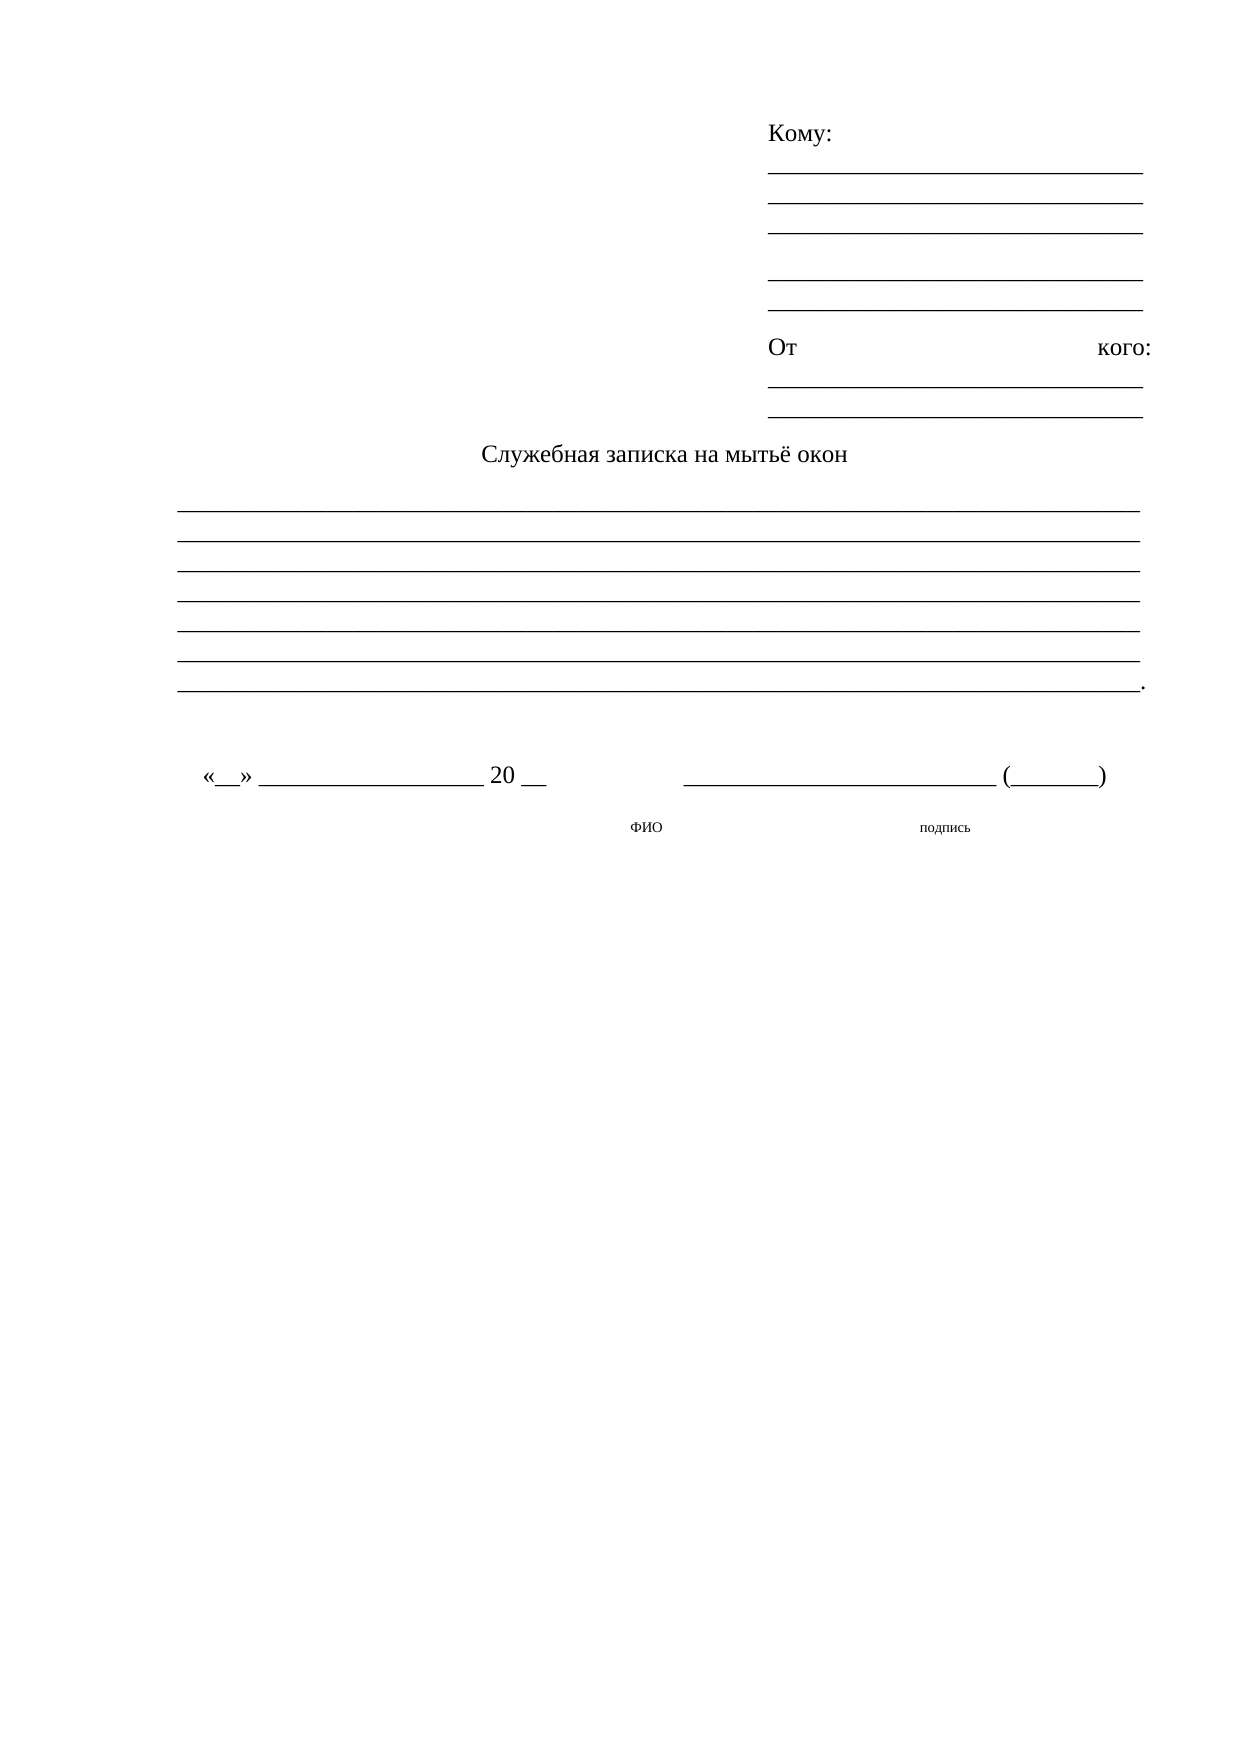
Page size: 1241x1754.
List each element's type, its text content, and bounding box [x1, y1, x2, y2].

text ФИО подпись [177, 807, 1152, 836]
text «__» __________________ 20 __ _________________________ (_______) [177, 760, 1152, 789]
text Служебная записка на мытьё окон [177, 439, 1152, 468]
text От кого: ____________________________________________________________ [768, 332, 1152, 421]
text ___________________________________________________________________________________________________________________________________________________________________________________________________________________________________________________________________________________________________________________________________________________________________________________________________________________________________________________________________________________________________________________________________________________________. [177, 486, 1152, 695]
text ____________________________________________________________ [768, 255, 1152, 314]
text Кому: __________________________________________________________________________________________ [768, 118, 1152, 237]
